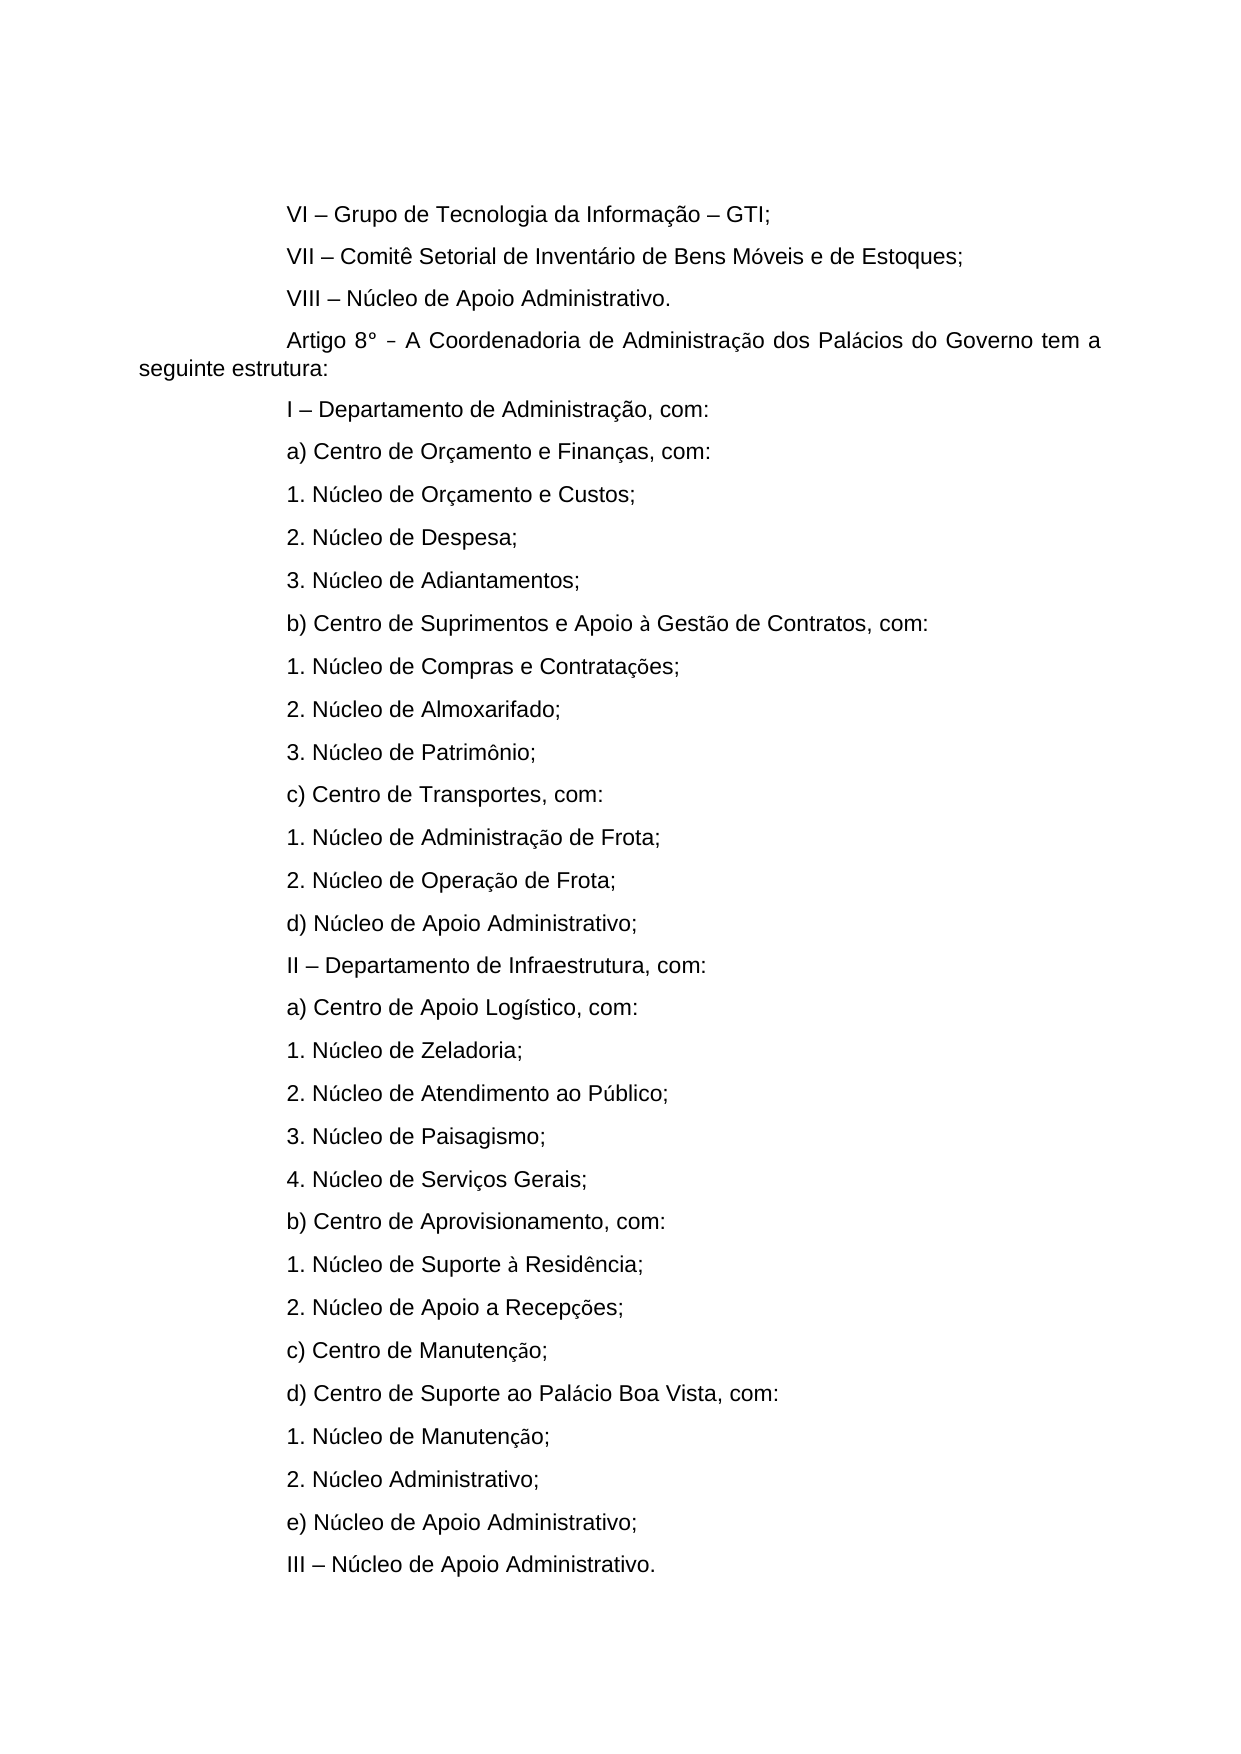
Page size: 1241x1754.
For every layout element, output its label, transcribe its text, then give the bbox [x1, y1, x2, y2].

text III – Núcleo de Apoio Administrativo. [139, 1551, 1101, 1577]
text 1. Núcleo de Suporte à Residência; [139, 1250, 1101, 1278]
text Artigo 8º – A Coordenadoria de Administração dos Palácios do Governo tem a seguinte estrutura: [139, 327, 1101, 381]
text d) Centro de Suporte ao Palácio Boa Vista, com: [139, 1379, 1101, 1407]
text I – Departamento de Administração, com: [139, 396, 1101, 422]
text 3. Núcleo de Paisagismo; [139, 1122, 1101, 1150]
text 2. Núcleo de Almoxarifado; [139, 695, 1101, 723]
text c) Centro de Manutenção; [139, 1336, 1101, 1364]
text VII – Comitê Setorial de Inventário de Bens Móveis e de Estoques; [139, 242, 1101, 270]
text 1. Núcleo de Administração de Frota; [139, 823, 1101, 851]
text 2. Núcleo de Atendimento ao Público; [139, 1079, 1101, 1107]
text 1. Núcleo de Orçamento e Custos; [139, 480, 1101, 508]
text 3. Núcleo de Adiantamentos; [139, 566, 1101, 594]
text 4. Núcleo de Serviços Gerais; [139, 1165, 1101, 1193]
text 3. Núcleo de Patrimônio; [139, 738, 1101, 766]
text 2. Núcleo de Apoio a Recepções; [139, 1293, 1101, 1321]
text a) Centro de Orçamento e Finanças, com: [139, 437, 1101, 465]
text 1. Núcleo de Compras e Contratações; [139, 652, 1101, 680]
text VI – Grupo de Tecnologia da Informação – GTI; [139, 201, 1101, 227]
text c) Centro de Transportes, com: [139, 781, 1101, 808]
text VIII – Núcleo de Apoio Administrativo. [139, 285, 1101, 312]
text 1. Núcleo de Zeladoria; [139, 1036, 1101, 1064]
text e) Núcleo de Apoio Administrativo; [139, 1508, 1101, 1536]
text b) Centro de Aprovisionamento, com: [139, 1208, 1101, 1235]
text b) Centro de Suprimentos e Apoio à Gestão de Contratos, com: [139, 609, 1101, 637]
text a) Centro de Apoio Logístico, com: [139, 993, 1101, 1021]
text 2. Núcleo de Despesa; [139, 523, 1101, 551]
text 2. Núcleo de Operação de Frota; [139, 866, 1101, 894]
text 1. Núcleo de Manutenção; [139, 1422, 1101, 1450]
text 2. Núcleo Administrativo; [139, 1465, 1101, 1493]
text II – Departamento de Infraestrutura, com: [139, 952, 1101, 978]
text d) Núcleo de Apoio Administrativo; [139, 909, 1101, 937]
